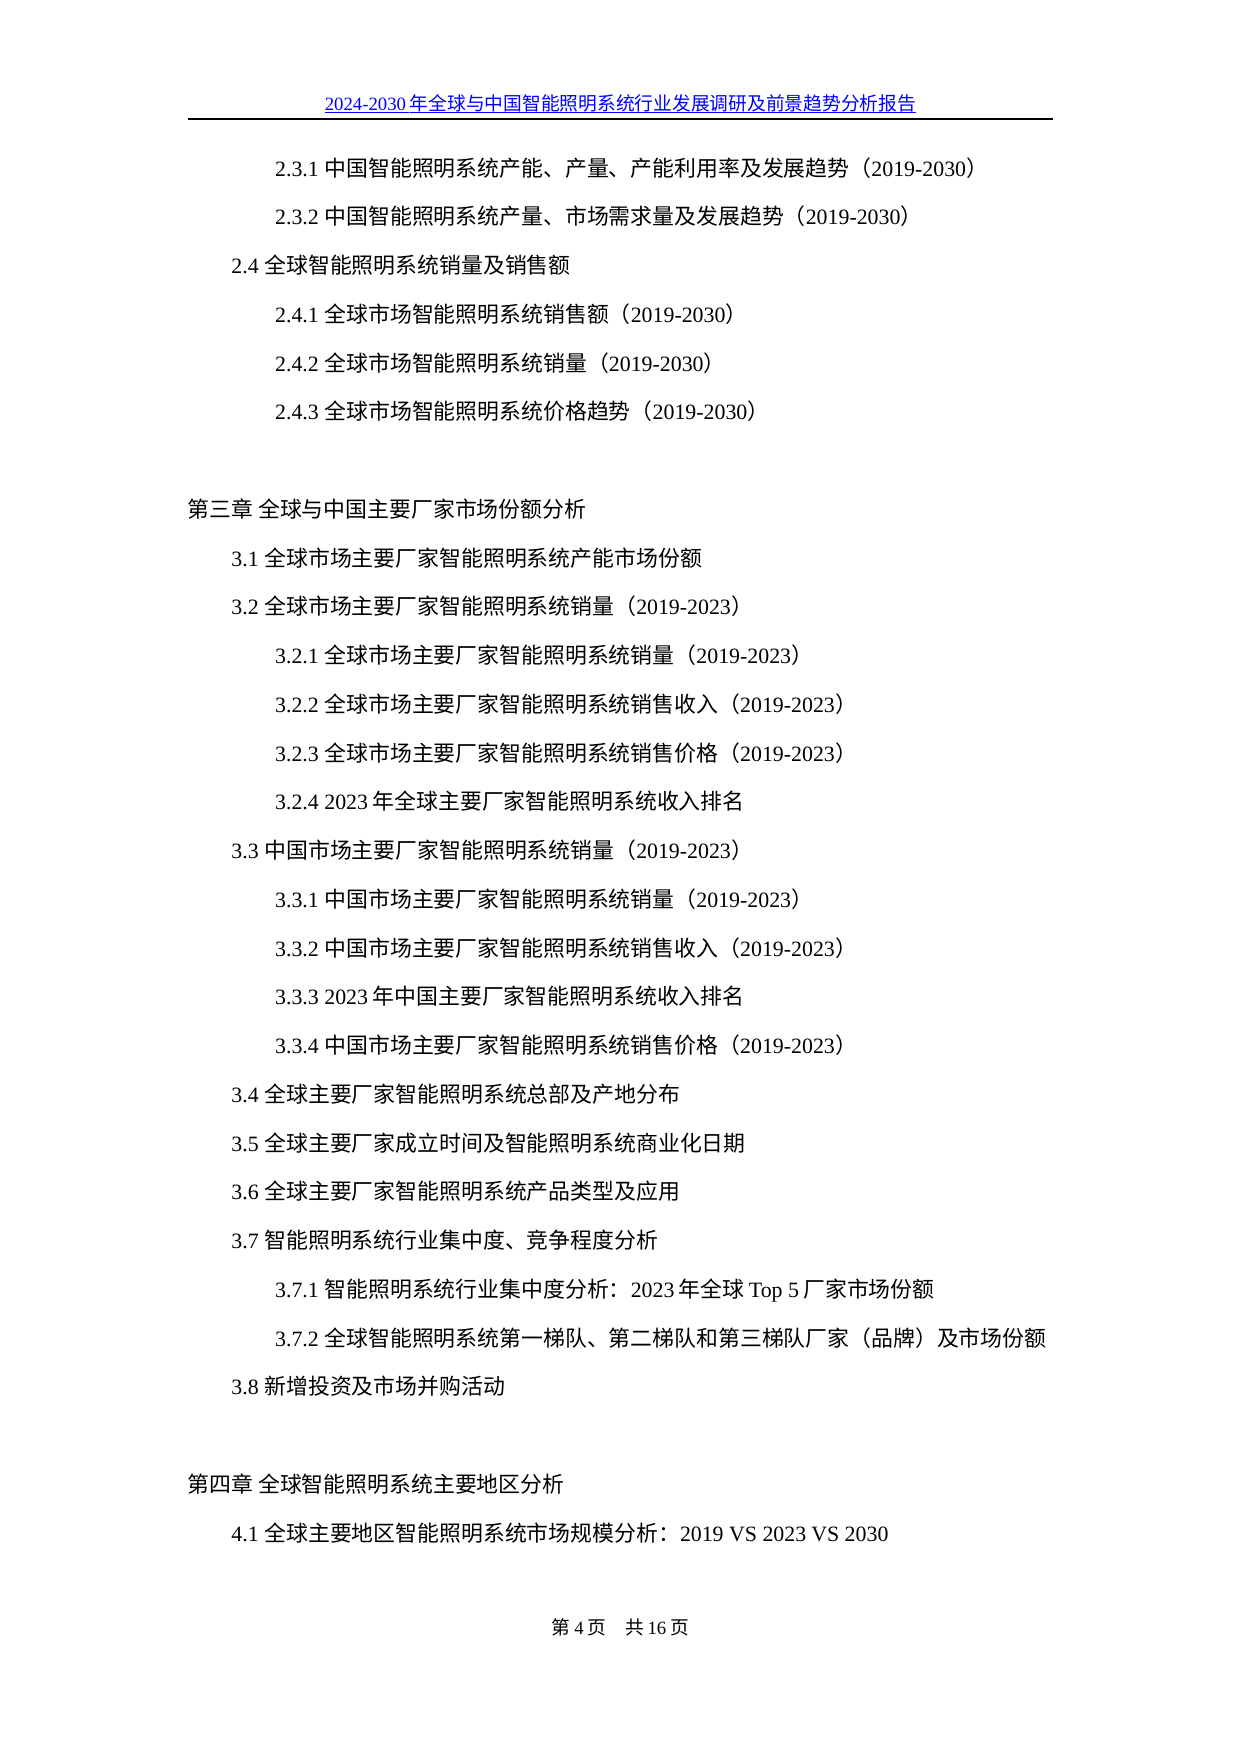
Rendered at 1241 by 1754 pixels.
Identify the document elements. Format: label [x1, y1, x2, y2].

text [187, 150, 1053, 1548]
